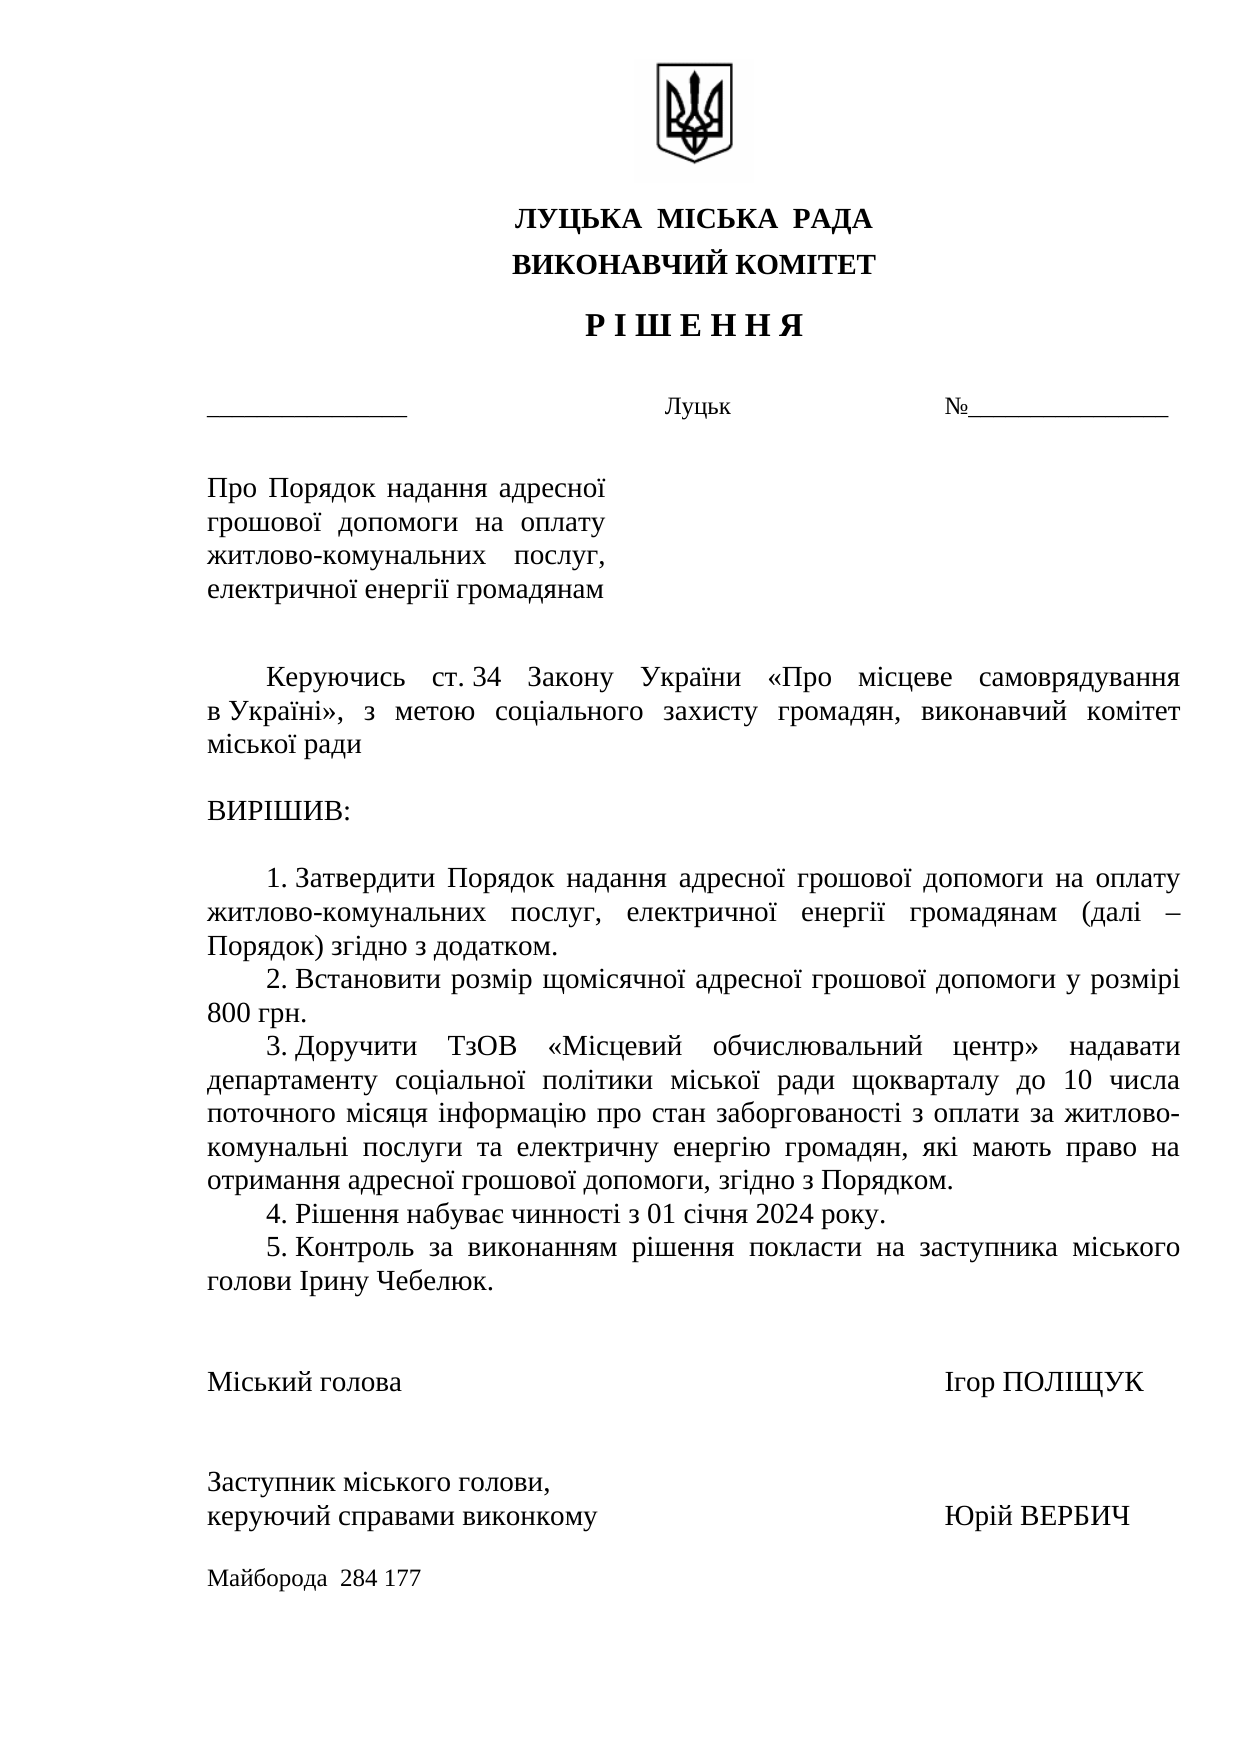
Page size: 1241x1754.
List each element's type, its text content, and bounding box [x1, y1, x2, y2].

text Керуючись ст. 34 Закону України «Про місцеве самоврядування в Україні», з метою соціального захисту громадян, виконавчий комітет міської ради [207, 659, 1181, 760]
text ВИРІШИВ: [207, 793, 1181, 827]
text Заступник міського голови, [207, 1464, 1181, 1498]
text Про Порядок надання адресної грошової допомоги на оплату житлово-комунальних послуг, електричної енергії громадянам [207, 470, 606, 604]
text Міський голова Ігор ПОЛІЩУК [207, 1364, 1181, 1397]
text керуючий справами виконкому Юрій ВЕРБИЧ [207, 1498, 1181, 1531]
text Майборода 284 177 [207, 1563, 1181, 1591]
text 4. Рішення набуває чинності з 01 січня 2024 року. [207, 1196, 1181, 1229]
subtitle ЛУЦЬКА МІСЬКА РАДА [207, 202, 1181, 235]
subtitle Р І Ш Е Н Н Я [207, 305, 1181, 343]
text ________________ Луцьк №________________ [207, 391, 1181, 420]
text 5. Контроль за виконанням рішення покласти на заступника міського голови Ірину Чебелюк. [207, 1229, 1181, 1297]
text 3. Доручити ТзОВ «Місцевий обчислювальний центр» надавати департаменту соціальної політики міської ради щокварталу до 10 числа поточного місяця інформацію про стан заборгованості з оплати за житлово-комунальні послуги та електричну енергію громадян, які мають право на отримання адресної грошової допомоги, згідно з Порядком. [207, 1028, 1181, 1196]
text 2. Встановити розмір щомісячної адресної грошової допомоги у розмірі 800 грн. [207, 961, 1181, 1028]
text 1. Затвердити Порядок надання адресної грошової допомоги на оплату житлово-комунальних послуг, електричної енергії громадянам (далі – Порядок) згідно з додатком. [207, 861, 1181, 961]
subtitle ВИКОНАВЧИЙ КОМІТЕТ [207, 247, 1181, 281]
